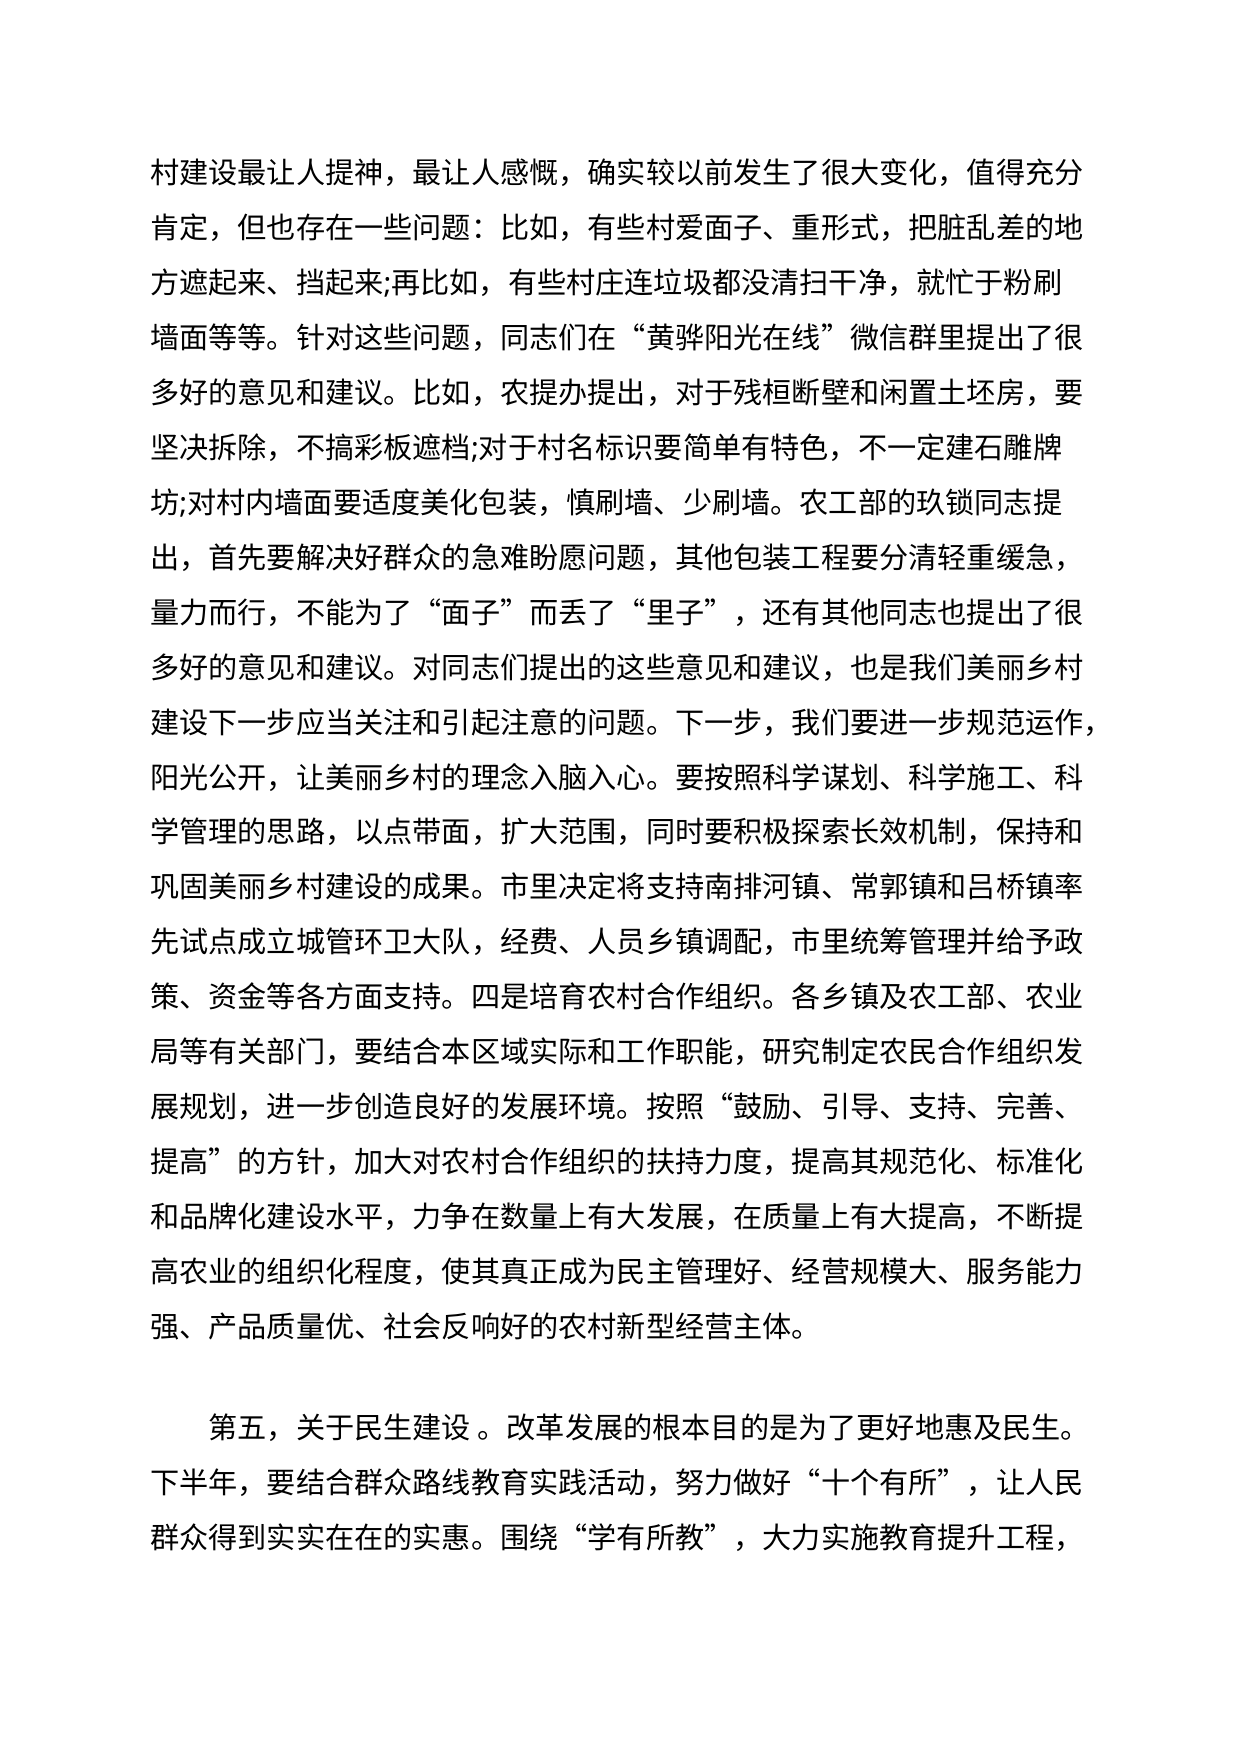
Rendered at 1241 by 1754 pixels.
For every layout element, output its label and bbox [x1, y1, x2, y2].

text [150, 1405, 1090, 1557]
text [150, 150, 1090, 1345]
